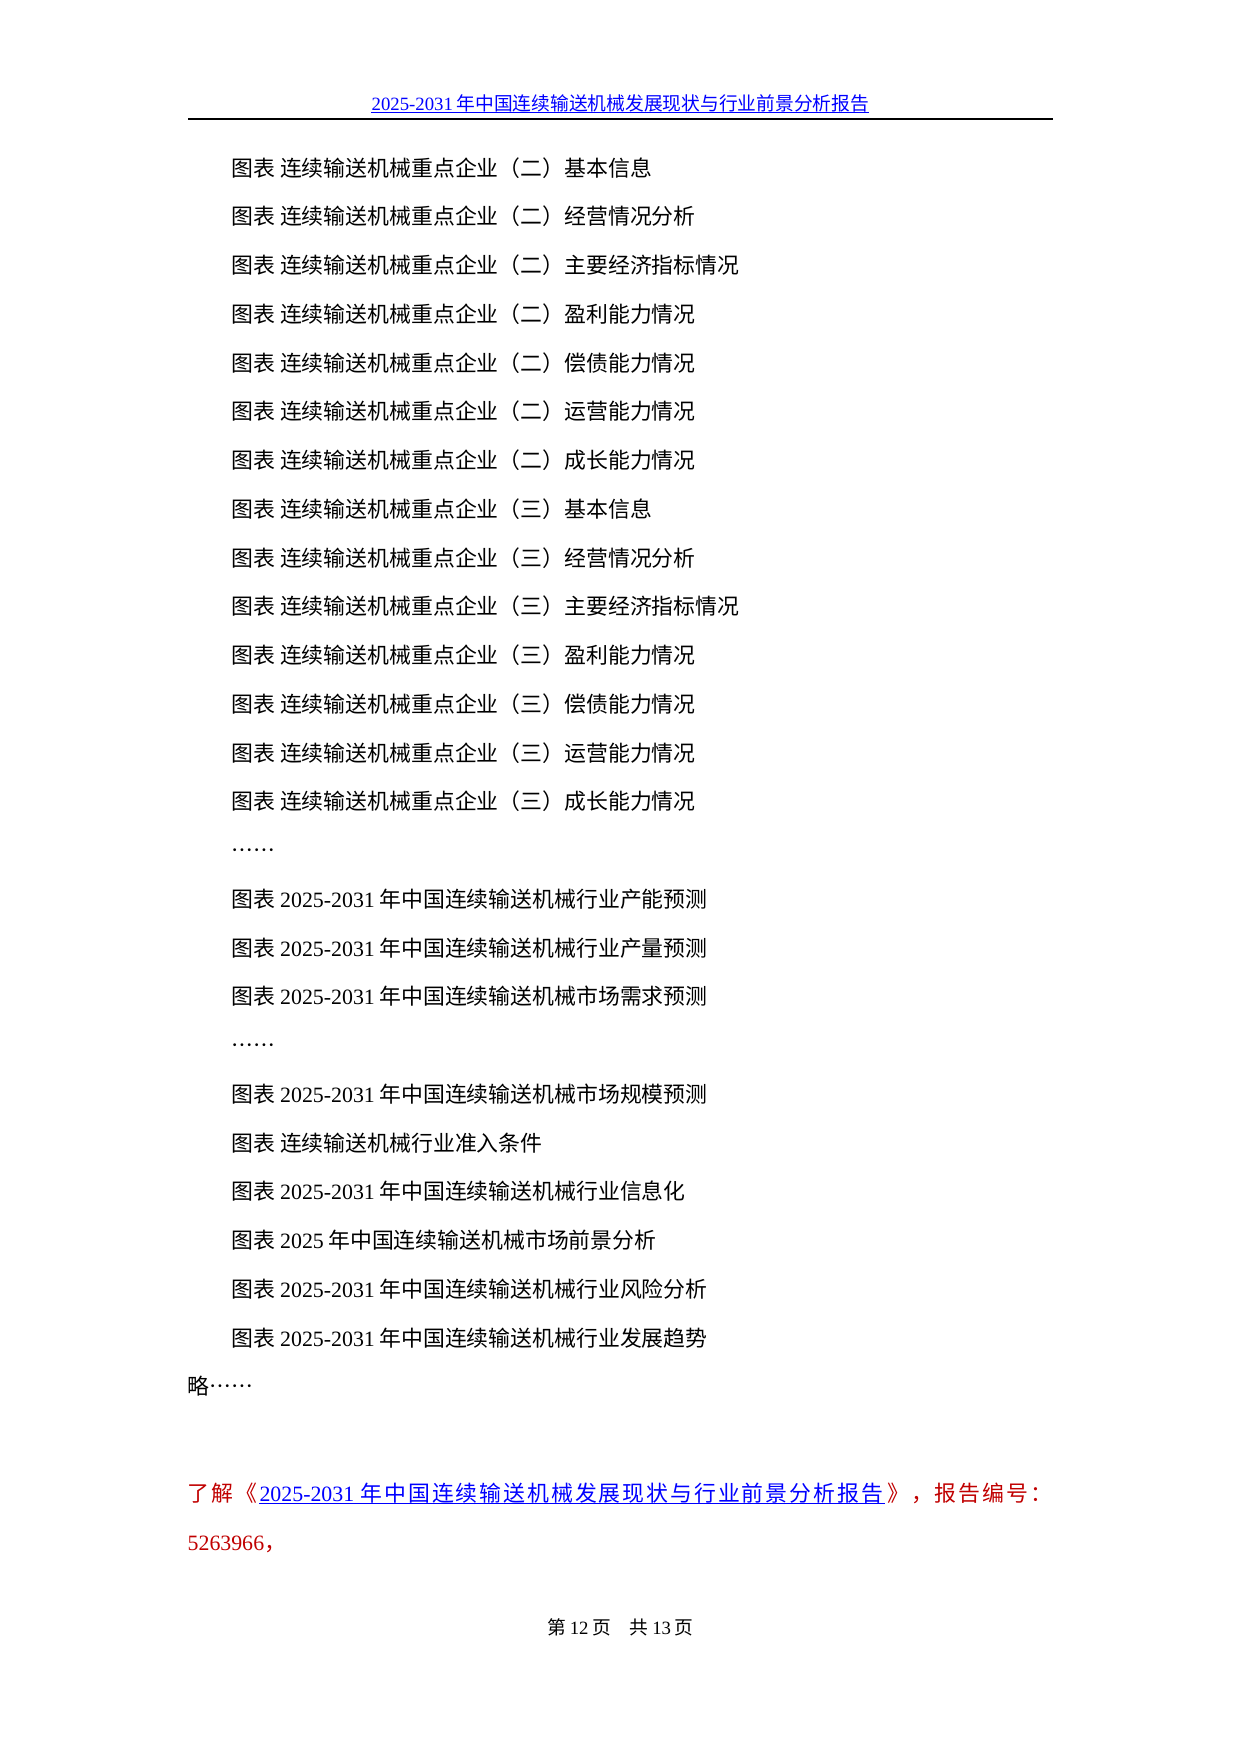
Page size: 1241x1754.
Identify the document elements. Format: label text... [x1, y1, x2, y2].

text 了解《2025-2031年中国连续输送机械发展现状与行业前景分析报告》，报告编号：5263966， [187, 1475, 1053, 1557]
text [187, 150, 1053, 1401]
